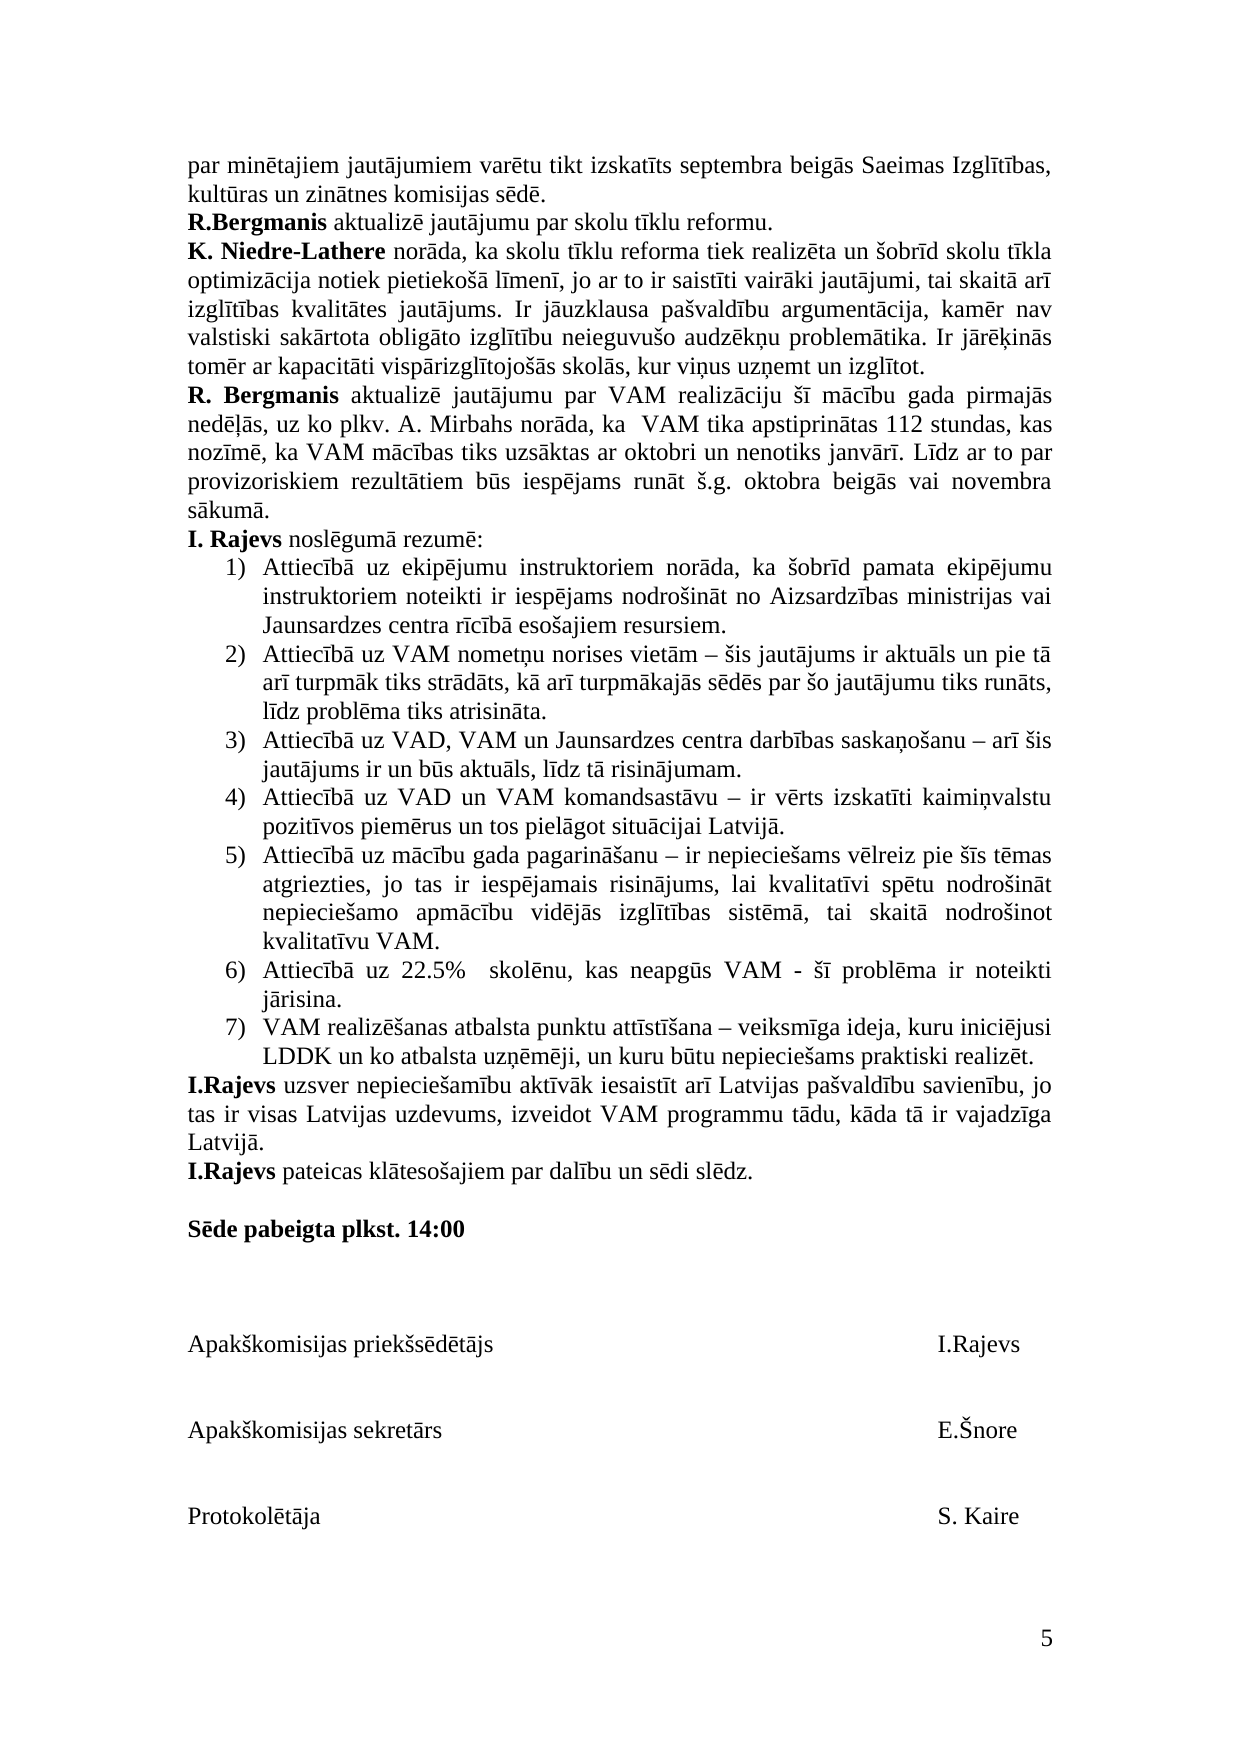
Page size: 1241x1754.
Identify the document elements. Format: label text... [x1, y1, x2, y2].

text I.Rajevs uzsver nepieciešamību aktīvāk iesaistīt arī Latvijas pašvaldību savienību, jo tas ir visas Latvijas uzdevums, izveidot VAM programmu tādu, kāda tā ir vajadzīga Latvijā. [187, 1070, 1053, 1156]
list VAM realizēšanas atbalsta punktu attīstīšana – veiksmīga ideja, kuru iniciējusi LDDK un ko atbalsta uzņēmēji, un kuru būtu nepieciešams praktiski realizēt. [225, 1012, 1053, 1070]
text I.Rajevs pateicas klātesošajiem par dalību un sēdi slēdz. [187, 1156, 1053, 1185]
list Attiecībā uz mācību gada pagarināšanu – ir nepieciešams vēlreiz pie šīs tēmas atgriezties, jo tas ir iespējamais risinājums, lai kvalitatīvi spētu nodrošināt nepieciešamo apmācību vidējās izglītības sistēmā, tai skaitā nodrošinot kvalitatīvu VAM. [225, 840, 1053, 955]
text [187, 150, 1053, 207]
text Apakškomisijas priekšsēdētājs I.Rajevs [187, 1329, 1053, 1357]
text Sēde pabeigta plkst. 14:00 [187, 1214, 1053, 1242]
list Attiecībā uz ekipējumu instruktoriem norāda, ka šobrīd pamata ekipējumu instruktoriem noteikti ir iespējams nodrošināt no Aizsardzības ministrijas vai Jaunsardzes centra rīcībā esošajiem resursiem. [225, 552, 1053, 639]
list Attiecībā uz VAD un VAM komandsastāvu – ir vērts izskatīti kaimiņvalstu pozitīvos piemērus un tos pielāgot situācijai Latvijā. [225, 782, 1053, 840]
text I. Rajevs noslēgumā rezumē: [187, 524, 1053, 552]
text K. Niedre-Lathere norāda, ka skolu tīklu reforma tiek realizēta un šobrīd skolu tīkla optimizācija notiek pietiekošā līmenī, jo ar to ir saistīti vairāki jautājumi, tai skaitā arī izglītības kvalitātes jautājums. Ir jāuzklausa pašvaldību argumentācija, kamēr nav valstiski sakārtota obligāto izglītību neieguvušo audzēkņu problemātika. Ir jārēķinās tomēr ar kapacitāti vispārizglītojošās skolās, kur viņus uzņemt un izglītot. [187, 236, 1053, 380]
list Attiecībā uz VAM nometņu norises vietām – šis jautājums ir aktuāls un pie tā arī turpmāk tiks strādāts, kā arī turpmākajās sēdēs par šo jautājumu tiks runāts, līdz problēma tiks atrisināta. [225, 639, 1053, 725]
text R.Bergmanis aktualizē jautājumu par skolu tīklu reformu. [187, 207, 1053, 236]
text Protokolētāja S. Kaire [187, 1501, 1053, 1530]
list Attiecībā uz 22.5% skolēnu, kas neapgūs VAM - šī problēma ir noteikti jārisina. [225, 955, 1053, 1012]
text R. Bergmanis aktualizē jautājumu par VAM realizāciju šī mācību gada pirmajās nedēļās, uz ko plkv. A. Mirbahs norāda, ka VAM tika apstiprinātas 112 stundas, kas nozīmē, ka VAM mācības tiks uzsāktas ar oktobri un nenotiks janvārī. Līdz ar to par provizoriskiem rezultātiem būs iespējams runāt š.g. oktobra beigās vai novembra sākumā. [187, 380, 1053, 524]
list Attiecībā uz VAD, VAM un Jaunsardzes centra darbības saskaņošanu – arī šis jautājums ir un būs aktuāls, līdz tā risinājumam. [225, 725, 1053, 782]
text Apakškomisijas sekretārs E.Šnore [187, 1415, 1053, 1444]
